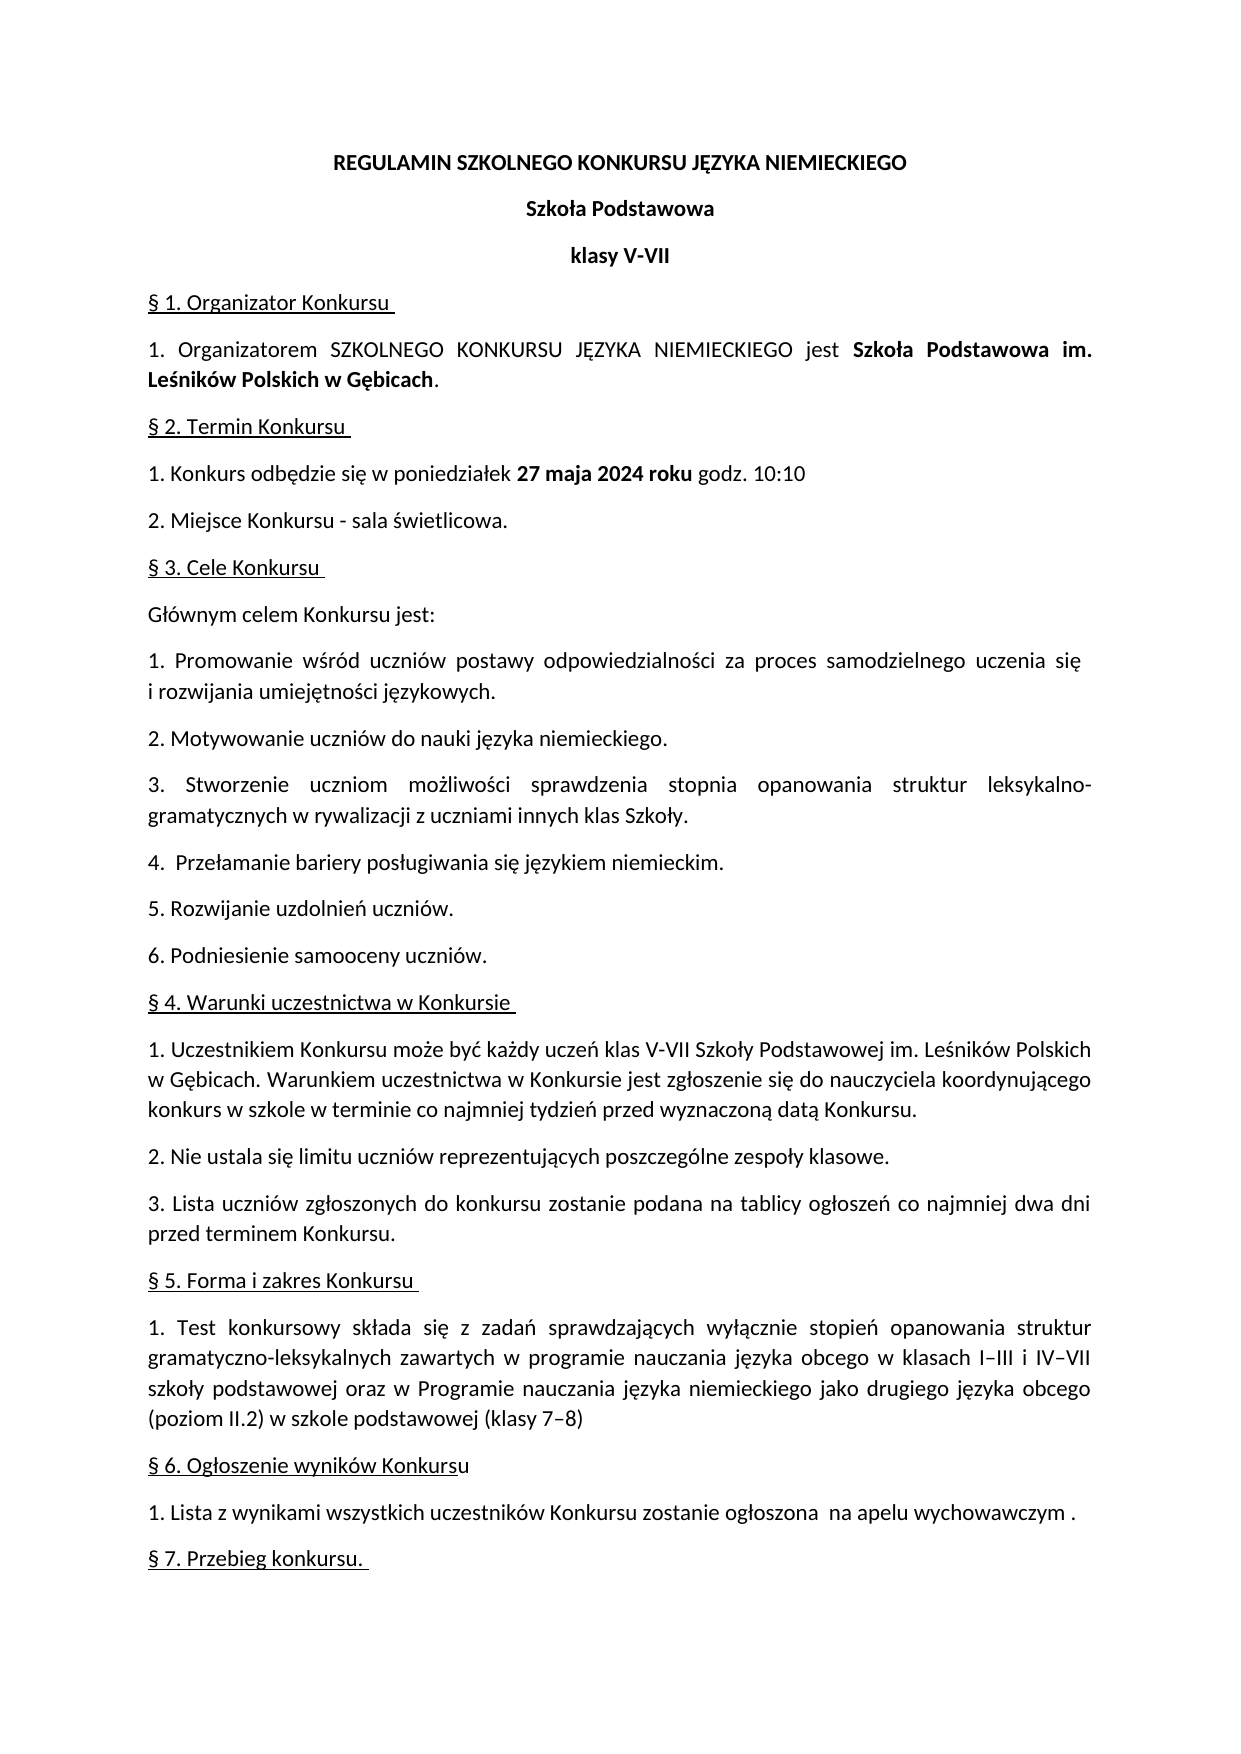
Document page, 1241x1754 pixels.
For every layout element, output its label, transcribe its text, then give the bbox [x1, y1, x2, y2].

text 5. Rozwijanie uzdolnień uczniów. [148, 894, 1093, 922]
text § 3. Cele Konkursu [148, 553, 1093, 581]
text 1. Promowanie wśród uczniów postawy odpowiedzialności za proces samodzielnego uczenia się i rozwijania umiejętności językowych. [148, 647, 1093, 705]
text 1. Konkurs odbędzie się w poniedziałek 27 maja 2024 roku godz. 10:10 [148, 459, 1093, 487]
text 1. Test konkursowy składa się z zadań sprawdzających wyłącznie stopień opanowania struktur gramatyczno-leksykalnych zawartych w programie nauczania języka obcego w klasach I–III i IV–VII szkoły podstawowej oraz w Programie nauczania języka niemieckiego jako drugiego języka obcego (poziom II.2) w szkole podstawowej (klasy 7–8) [148, 1313, 1093, 1432]
text § 6. Ogłoszenie wyników Konkursu [148, 1451, 1093, 1479]
text 6. Podniesienie samooceny uczniów. [148, 941, 1093, 969]
text 2. Motywowanie uczniów do nauki języka niemieckiego. [148, 724, 1093, 752]
text § 4. Warunki uczestnictwa w Konkursie [148, 988, 1093, 1016]
text § 2. Termin Konkursu [148, 412, 1093, 440]
text REGULAMIN SZKOLNEGO KONKURSU JĘZYKA NIEMIECKIEGO [148, 148, 1093, 176]
text 1. Lista z wynikami wszystkich uczestników Konkursu zostanie ogłoszona na apelu wychowawczym . [148, 1498, 1093, 1526]
text 4. Przełamanie bariery posługiwania się językiem niemieckim. [148, 848, 1093, 876]
text 1. Organizatorem SZKOLNEGO KONKURSU JĘZYKA NIEMIECKIEGO jest Szkoła Podstawowa im. Leśników Polskich w Gębicach. [148, 335, 1093, 393]
text § 5. Forma i zakres Konkursu [148, 1266, 1093, 1294]
text 2. Miejsce Konkursu - sala świetlicowa. [148, 506, 1093, 534]
text 2. Nie ustala się limitu uczniów reprezentujących poszczególne zespoły klasowe. [148, 1142, 1093, 1170]
text 1. Uczestnikiem Konkursu może być każdy uczeń klas V-VII Szkoły Podstawowej im. Leśników Polskich w Gębicach. Warunkiem uczestnictwa w Konkursie jest zgłoszenie się do nauczyciela koordynującego konkurs w szkole w terminie co najmniej tydzień przed wyznaczoną datą Konkursu. [148, 1035, 1093, 1123]
text 3. Lista uczniów zgłoszonych do konkursu zostanie podana na tablicy ogłoszeń co najmniej dwa dni przed terminem Konkursu. [148, 1189, 1093, 1247]
text Głównym celem Konkursu jest: [148, 600, 1093, 628]
text 3. Stworzenie uczniom możliwości sprawdzenia stopnia opanowania struktur leksykalno-gramatycznych w rywalizacji z uczniami innych klas Szkoły. [148, 771, 1093, 829]
text Szkoła Podstawowa [148, 194, 1093, 222]
text § 1. Organizator Konkursu [148, 288, 1093, 316]
text § 7. Przebieg konkursu. [148, 1544, 1093, 1572]
text klasy V-VII [148, 241, 1093, 269]
